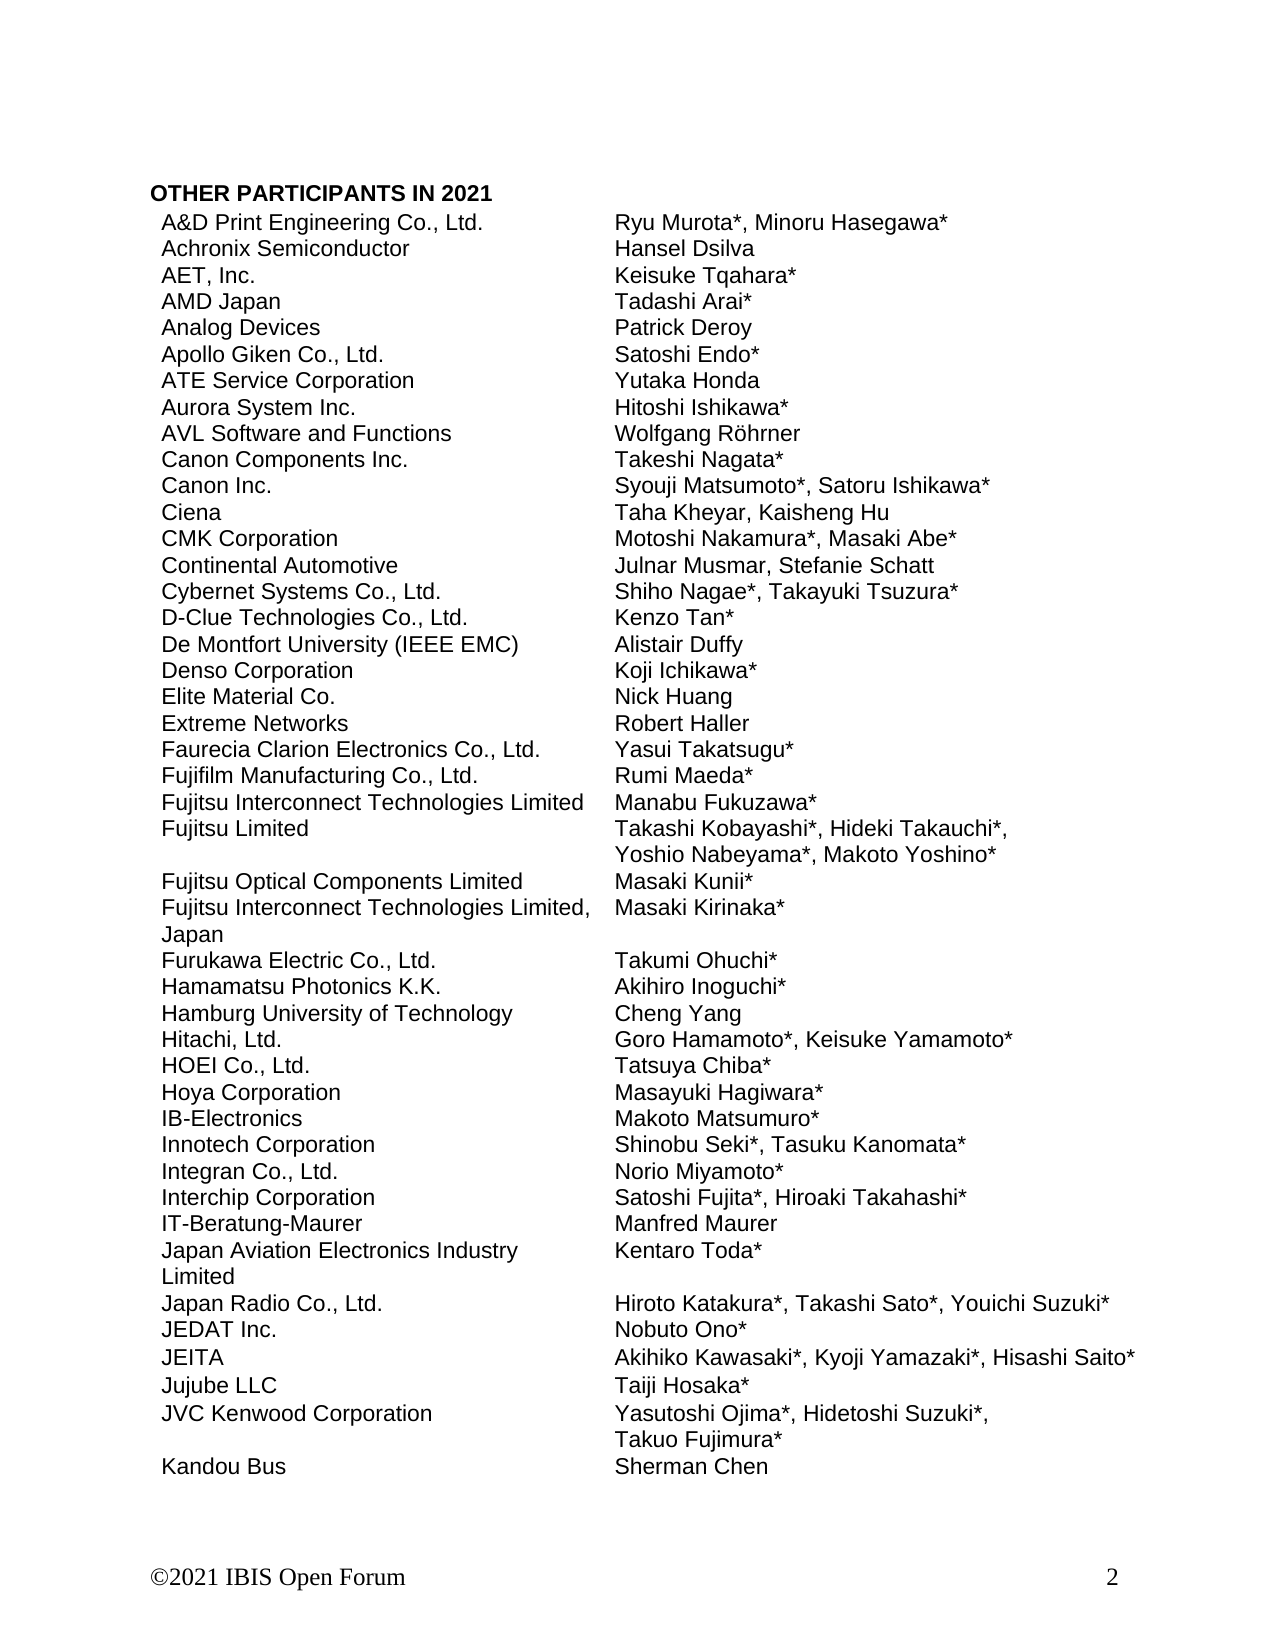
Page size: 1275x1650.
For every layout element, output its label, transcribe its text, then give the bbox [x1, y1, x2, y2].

table_cell Akihiko Kawasaki*, Kyoji Yamazaki*, Hisashi Saito* [603, 1344, 1160, 1372]
table_cell Hitoshi Ishikawa* [603, 394, 1160, 420]
table_cell Jujube LLC [150, 1372, 603, 1400]
table_cell Takashi Kobayashi*, Hideki Takauchi*, Yoshio Nabeyama*, Makoto Yoshino* [603, 815, 1160, 868]
table_cell Syouji Matsumoto*, Satoru Ishikawa* [603, 473, 1160, 499]
table_cell Hoya Corporation [150, 1079, 603, 1105]
table_cell AET, Inc. [150, 262, 603, 288]
table_cell Patrick Deroy [603, 314, 1160, 341]
table_cell Shiho Nagae*, Takayuki Tsuzura* [603, 578, 1160, 604]
table_cell IT-Beratung-Maurer [150, 1210, 603, 1237]
table_cell AVL Software and Functions [150, 420, 603, 446]
table_cell Taha Kheyar, Kaisheng Hu [603, 499, 1160, 525]
table_cell Canon Inc. [150, 473, 603, 499]
table_cell Wolfgang Röhrner [603, 420, 1160, 446]
table_cell Fujitsu Optical Components Limited [150, 868, 603, 894]
table_cell Satoshi Fujita*, Hiroaki Takahashi* [603, 1184, 1160, 1210]
table_cell Tadashi Arai* [603, 288, 1160, 314]
table_cell Japan Aviation Electronics Industry Limited [150, 1237, 603, 1289]
table_cell Denso Corporation [150, 657, 603, 683]
table_cell Hansel Dsilva [603, 235, 1160, 262]
table_cell Hamburg University of Technology [150, 1000, 603, 1026]
table_cell Shinobu Seki*, Tasuku Kanomata* [603, 1131, 1160, 1158]
table_cell Kentaro Toda* [603, 1237, 1160, 1289]
table_cell Japan Radio Co., Ltd. [150, 1290, 603, 1316]
table_cell Furukawa Electric Co., Ltd. [150, 947, 603, 973]
table_cell Elite Material Co. [150, 683, 603, 710]
table_header A&D Print Engineering Co., Ltd. [150, 209, 603, 235]
table_cell Hitachi, Ltd. [150, 1026, 603, 1052]
table_cell HOEI Co., Ltd. [150, 1052, 603, 1079]
table_cell Apollo Giken Co., Ltd. [150, 341, 603, 367]
table_header Ryu Murota*, Minoru Hasegawa* [603, 209, 1160, 235]
table_cell Sherman Chen [603, 1453, 1160, 1479]
table_cell JEITA [150, 1344, 603, 1372]
table_cell Achronix Semiconductor [150, 235, 603, 262]
table_cell Fujifilm Manufacturing Co., Ltd. [150, 763, 603, 789]
table_cell Interchip Corporation [150, 1184, 603, 1210]
table_cell Taiji Hosaka* [603, 1372, 1160, 1400]
table_cell Goro Hamamoto*, Keisuke Yamamoto* [603, 1026, 1160, 1052]
table_cell ATE Service Corporation [150, 367, 603, 393]
table_cell Julnar Musmar, Stefanie Schatt [603, 552, 1160, 578]
table_cell Kandou Bus [150, 1453, 603, 1479]
table_cell Ciena [150, 499, 603, 525]
table_cell Fujitsu Interconnect Technologies Limited, Japan [150, 894, 603, 947]
table_cell Manfred Maurer [603, 1210, 1160, 1237]
table_cell Norio Miyamoto* [603, 1158, 1160, 1184]
table_cell CMK Corporation [150, 525, 603, 552]
table_cell Akihiro Inoguchi* [603, 973, 1160, 999]
table_cell Canon Components Inc. [150, 446, 603, 472]
table_cell Cybernet Systems Co., Ltd. [150, 578, 603, 604]
table_cell Extreme Networks [150, 710, 603, 736]
table_cell Nobuto Ono* [603, 1316, 1160, 1344]
table_cell Analog Devices [150, 314, 603, 341]
table_cell Cheng Yang [603, 1000, 1160, 1026]
table_cell Innotech Corporation [150, 1131, 603, 1158]
table_cell IB-Electronics [150, 1105, 603, 1131]
text OTHER PARTICIPANTS IN 2021 [150, 179, 1123, 206]
table_cell Integran Co., Ltd. [150, 1158, 603, 1184]
table_cell Masaki Kunii* [603, 868, 1160, 894]
table_cell Satoshi Endo* [603, 341, 1160, 367]
table_cell Robert Haller [603, 710, 1160, 736]
table_cell Masayuki Hagiwara* [603, 1079, 1160, 1105]
table_cell Continental Automotive [150, 552, 603, 578]
table_cell Faurecia Clarion Electronics Co., Ltd. [150, 736, 603, 762]
table_cell Manabu Fukuzawa* [603, 789, 1160, 815]
table_cell Tatsuya Chiba* [603, 1052, 1160, 1079]
table_cell Fujitsu Interconnect Technologies Limited [150, 789, 603, 815]
table_cell Koji Ichikawa* [603, 657, 1160, 683]
table_cell Yasutoshi Ojima*, Hidetoshi Suzuki*, Takuo Fujimura* [603, 1400, 1160, 1453]
table_cell Yasui Takatsugu* [603, 736, 1160, 762]
table_cell Makoto Matsumuro* [603, 1105, 1160, 1131]
table_cell Hiroto Katakura*, Takashi Sato*, Youichi Suzuki* [603, 1290, 1160, 1316]
table_cell Rumi Maeda* [603, 763, 1160, 789]
table_cell JEDAT Inc. [150, 1316, 603, 1344]
table_cell Takumi Ohuchi* [603, 947, 1160, 973]
table_cell Motoshi Nakamura*, Masaki Abe* [603, 525, 1160, 552]
table_cell Keisuke Tqahara* [603, 262, 1160, 288]
table_cell D-Clue Technologies Co., Ltd. [150, 604, 603, 631]
table_cell Nick Huang [603, 683, 1160, 710]
table_cell Takeshi Nagata* [603, 446, 1160, 472]
table_cell Masaki Kirinaka* [603, 894, 1160, 947]
table_cell Kenzo Tan* [603, 604, 1160, 631]
table_cell Alistair Duffy [603, 631, 1160, 657]
table_cell De Montfort University (IEEE EMC) [150, 631, 603, 657]
table_cell Fujitsu Limited [150, 815, 603, 868]
table_cell Yutaka Honda [603, 367, 1160, 393]
table_cell AMD Japan [150, 288, 603, 314]
table_cell JVC Kenwood Corporation [150, 1400, 603, 1453]
table_cell Hamamatsu Photonics K.K. [150, 973, 603, 999]
table_cell Aurora System Inc. [150, 394, 603, 420]
